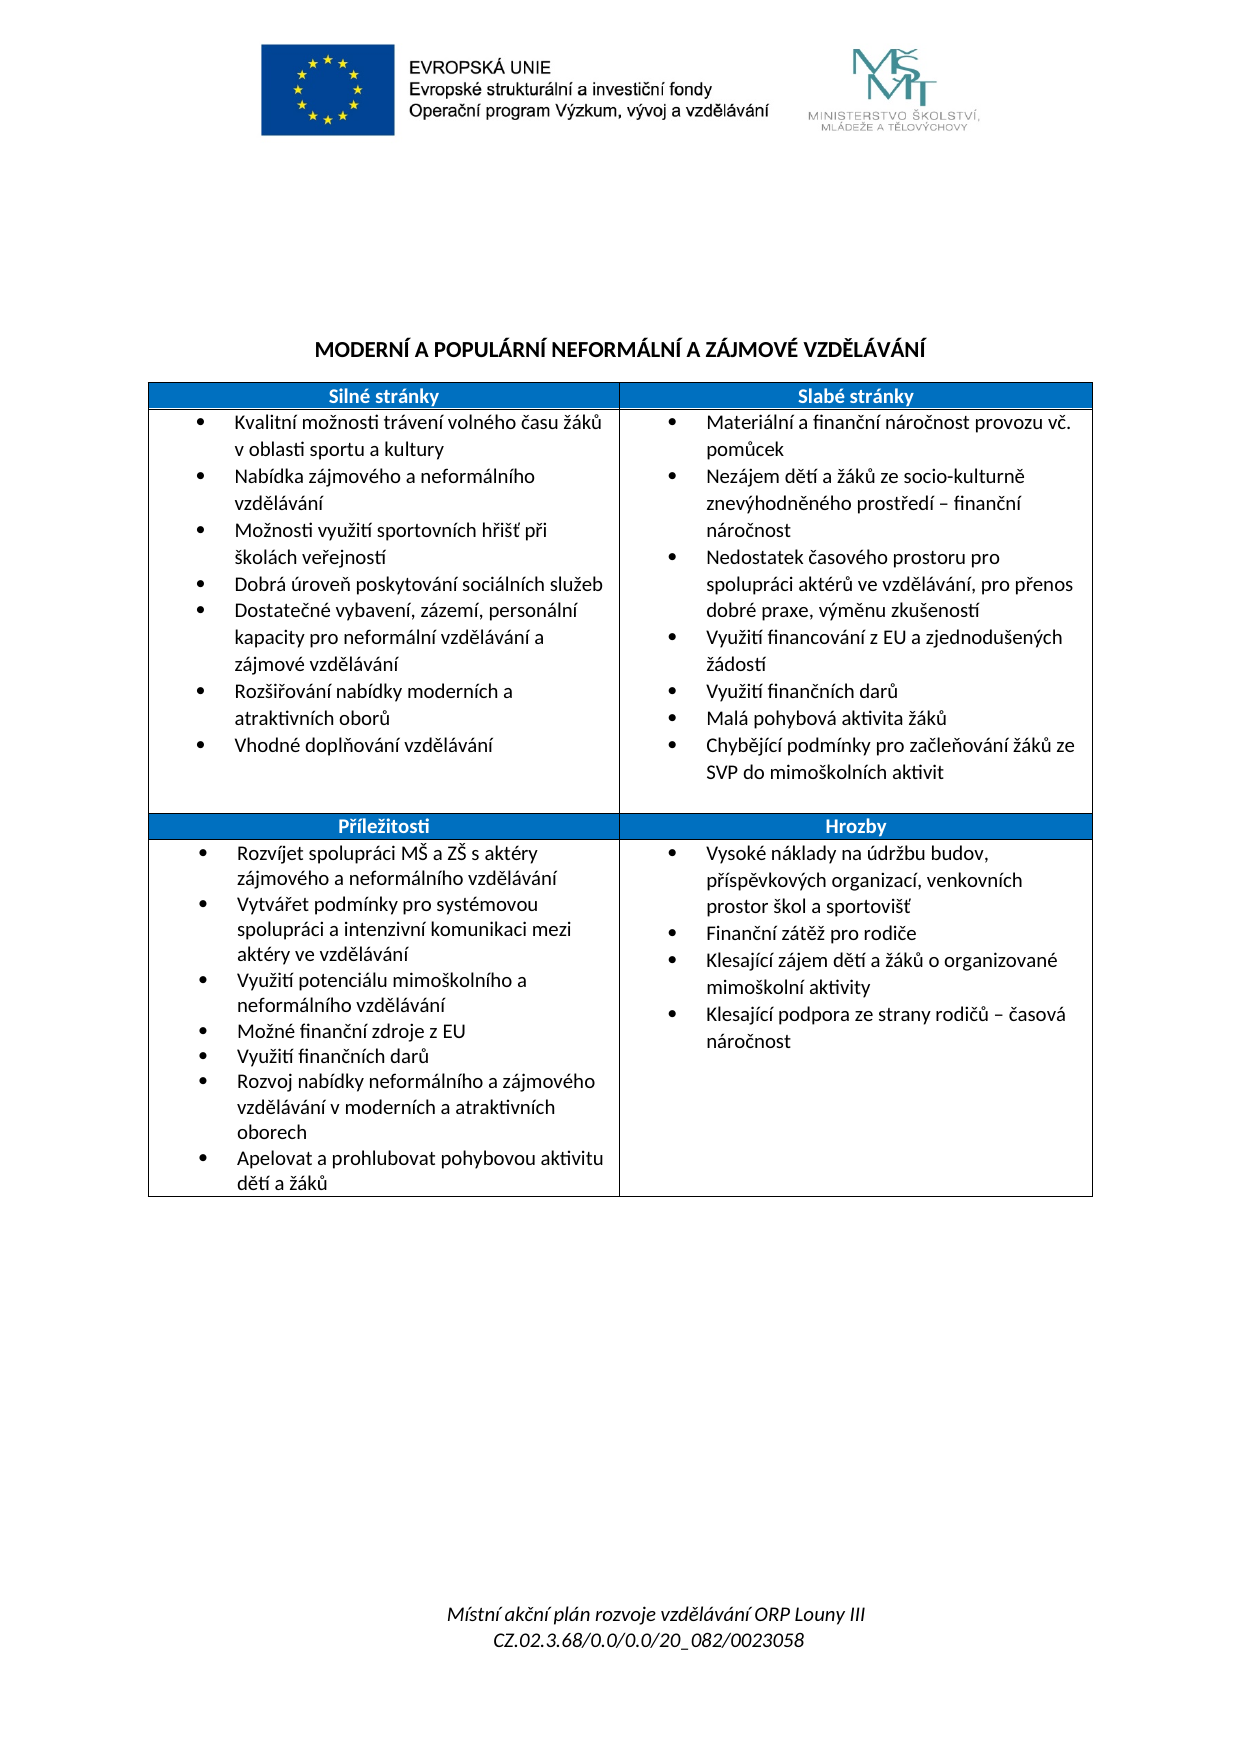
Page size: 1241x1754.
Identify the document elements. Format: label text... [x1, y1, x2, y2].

table_cell Příležitosti [149, 814, 619, 839]
table_cell Vysoké náklady na údržbu budov, příspěvkových organizací, venkovních prostor škol a sportovišť Finanční zátěž pro rodiče Klesající zájem dětí a žáků o organizované mimoškolní aktivity Klesající podpora ze strany rodičů – časová náročnost [620, 840, 1092, 1196]
table_cell Rozvíjet spolupráci MŠ a ZŠ s aktéry zájmového a neformálního vzdělávání Vytvářet podmínky pro systémovou spolupráci a intenzivní komunikaci mezi aktéry ve vzdělávání Využití potenciálu mimoškolního a neformálního vzdělávání Možné finanční zdroje z EU Využití finančních darů Rozvoj nabídky neformálního a zájmového vzdělávání v moderních a atraktivních oborech Apelovat a prohlubovat pohybovou aktivitu dětí a žáků [149, 840, 619, 1196]
table_header Slabé stránky [620, 383, 1092, 408]
table_cell Kvalitní možnosti trávení volného času žáků v oblasti sportu a kultury Nabídka zájmového a neformálního vzdělávání Možnosti využití sportovních hřišť při školách veřejností Dobrá úroveň poskytování sociálních služeb Dostatečné vybavení, zázemí, personální kapacity pro neformální vzdělávání a zájmové vzdělávání Rozšiřování nabídky moderních a atraktivních oborů Vhodné doplňování vzdělávání [149, 410, 619, 812]
table_cell Hrozby [620, 814, 1092, 839]
picture [216, 0, 1024, 180]
table_cell Materiální a finanční náročnost provozu vč. pomůcek Nezájem dětí a žáků ze socio-kulturně znevýhodněného prostředí – finanční náročnost Nedostatek časového prostoru pro spolupráci aktérů ve vzdělávání, pro přenos dobré praxe, výměnu zkušeností Využití financování z EU a zjednodušených žádostí Využití finančních darů Malá pohybová aktivita žáků Chybějící podmínky pro začleňování žáků ze SVP do mimoškolních aktivit [620, 410, 1092, 812]
text MODERNÍ A POPULÁRNÍ NEFORMÁLNÍ A ZÁJMOVÉ VZDĚLÁVÁNÍ [148, 335, 1093, 363]
table_header Silné stránky [149, 383, 619, 408]
